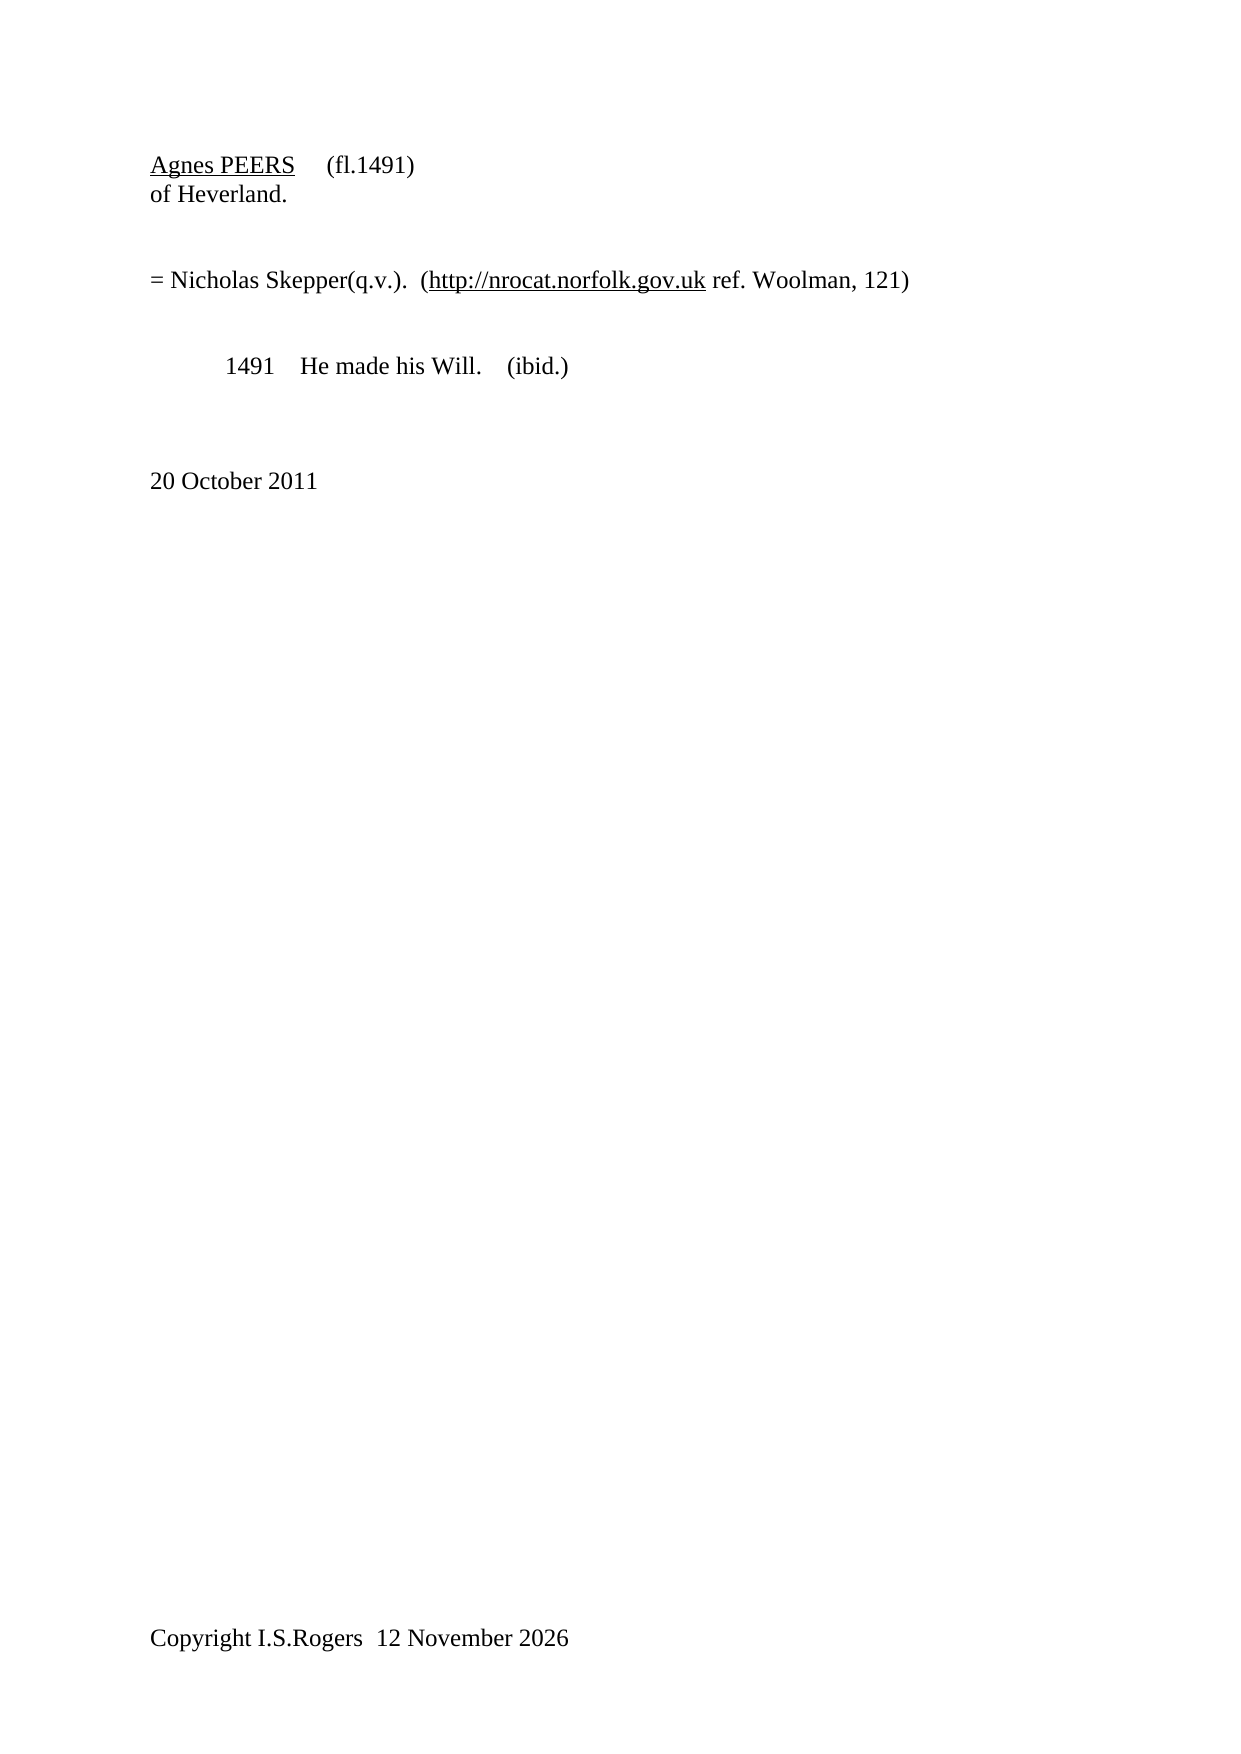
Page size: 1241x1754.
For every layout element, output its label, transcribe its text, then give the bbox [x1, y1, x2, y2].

text 20 October 2011 [150, 466, 1090, 495]
text Agnes PEERS (fl.1491) [150, 150, 1090, 179]
text = Nicholas Skepper(q.v.). (http://nrocat.norfolk.gov.uk ref. Woolman, 121) [150, 265, 1090, 294]
text of Heverland. [150, 179, 1090, 207]
text 1491 He made his Will. (ibid.) [225, 351, 1090, 380]
